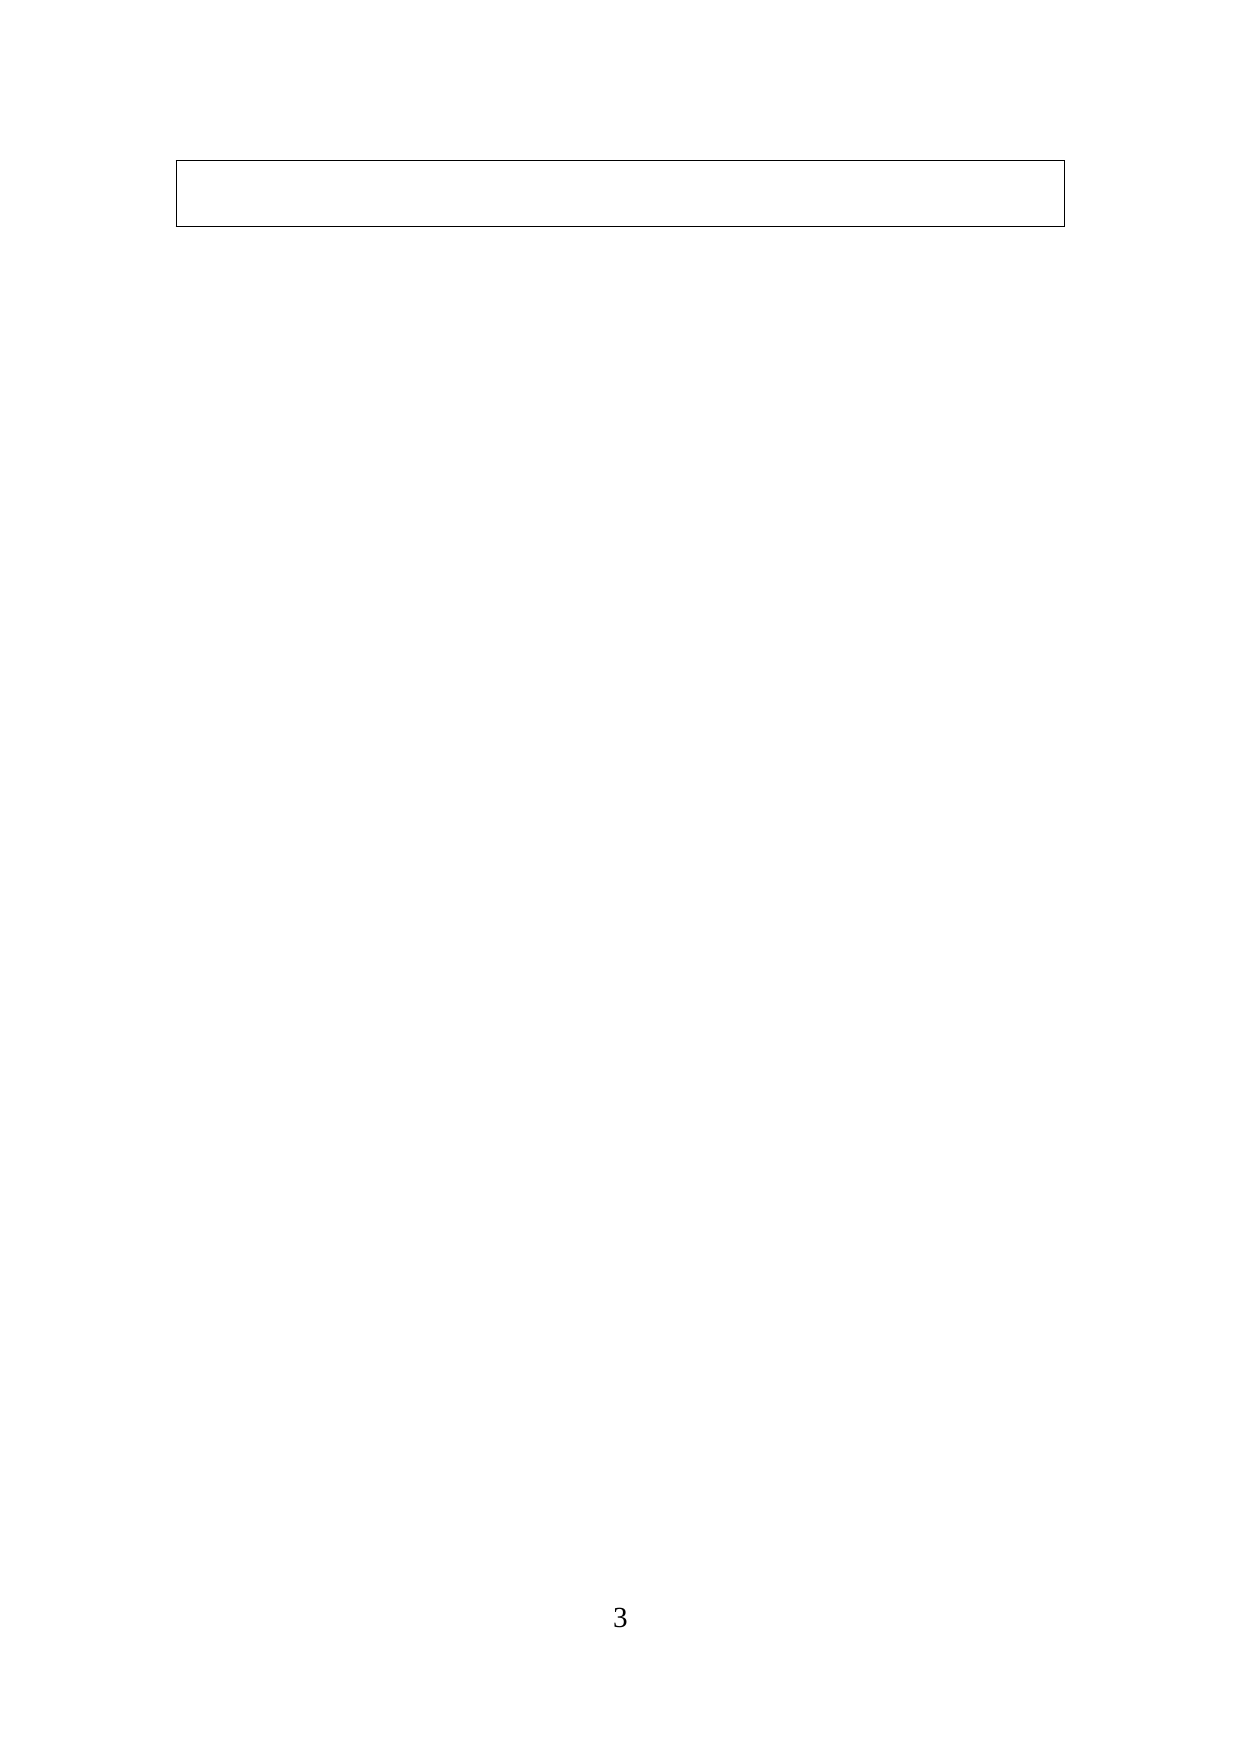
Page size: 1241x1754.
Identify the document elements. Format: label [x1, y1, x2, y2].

table_header [177, 161, 1064, 226]
